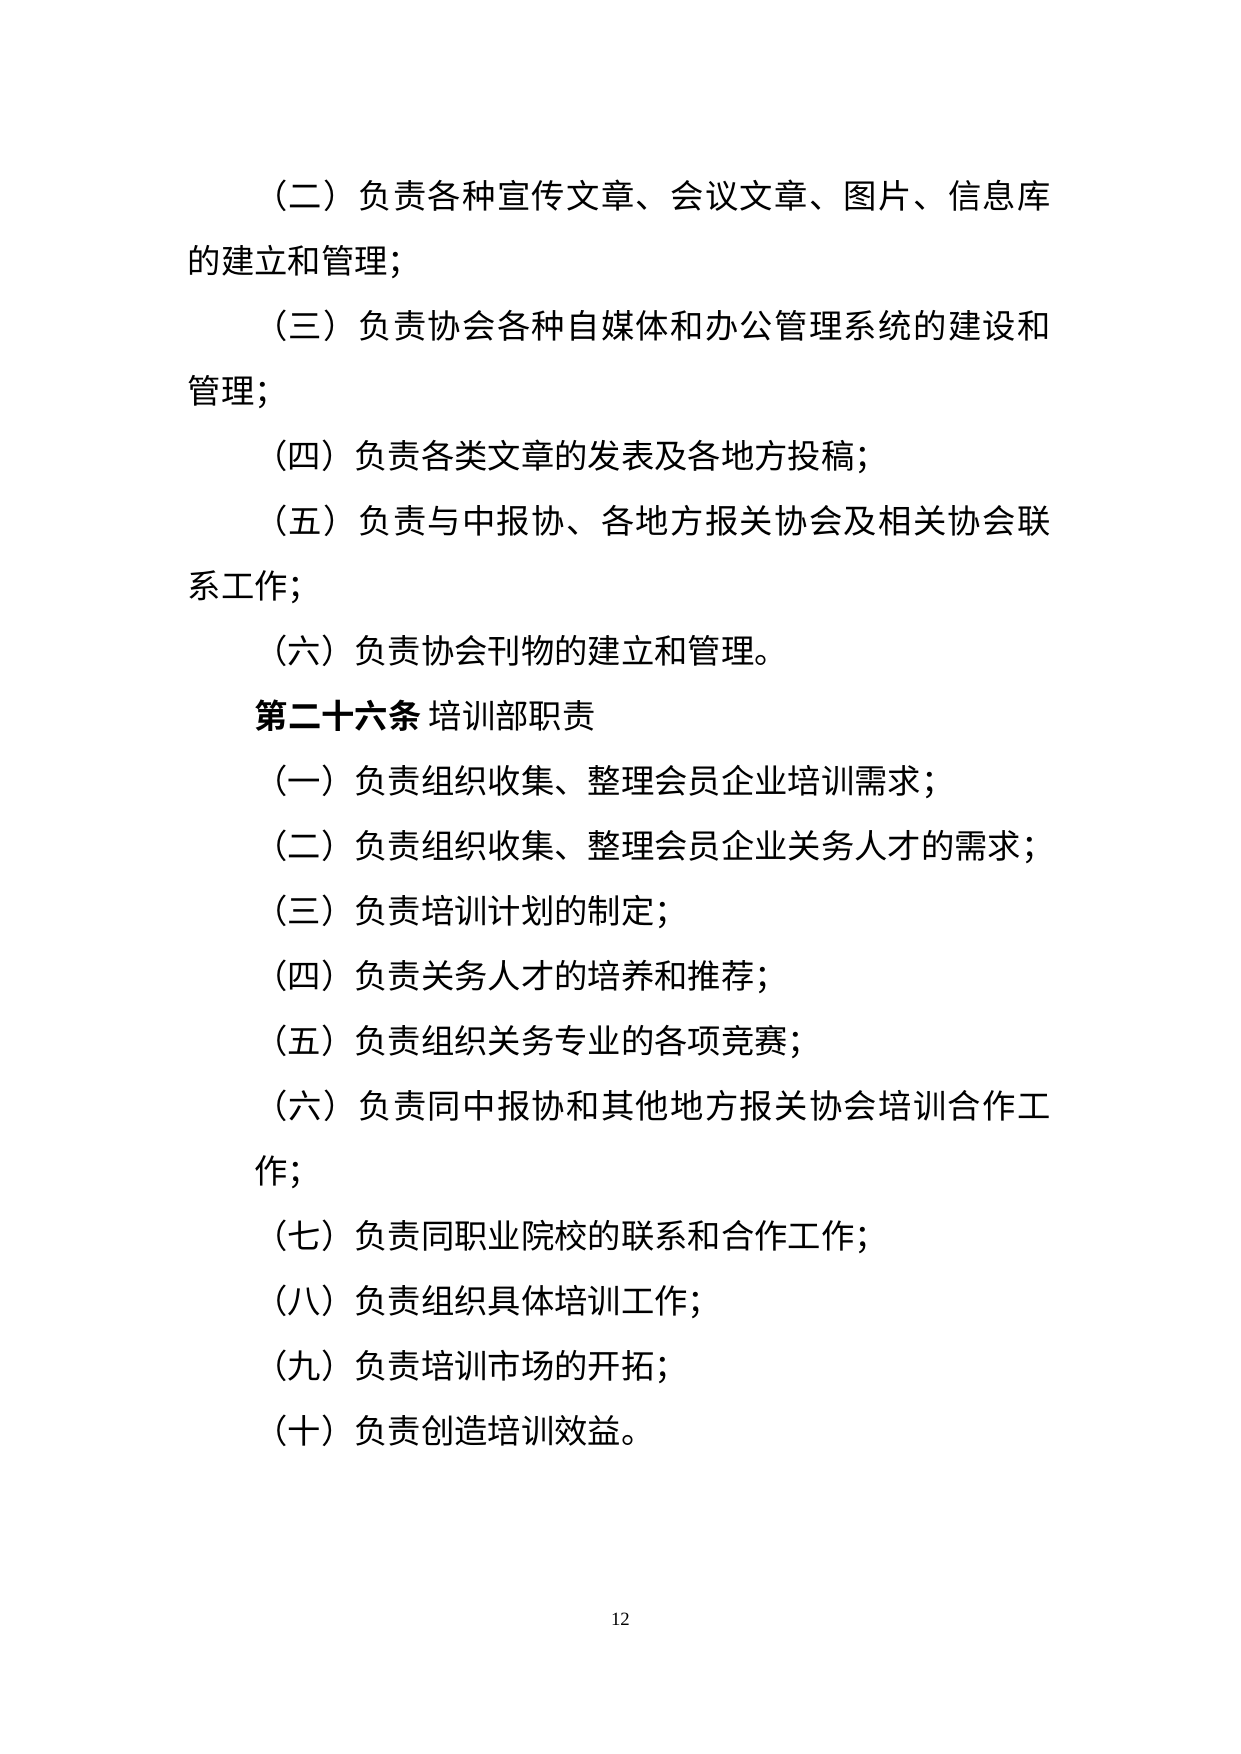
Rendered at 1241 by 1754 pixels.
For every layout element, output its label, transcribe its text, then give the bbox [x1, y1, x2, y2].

text （五）负责与中报协、各地方报关协会及相关协会联系工作； [187, 487, 1053, 617]
text （四）负责各类文章的发表及各地方投稿； [187, 422, 1053, 487]
text 第二十六条 培训部职责 [187, 682, 1053, 747]
text （二）负责组织收集、整理会员企业关务人才的需求； [254, 812, 1053, 877]
text （二）负责各种宣传文章、会议文章、图片、信息库的建立和管理； [187, 162, 1053, 292]
text （三）负责协会各种自媒体和办公管理系统的建设和管理； [187, 292, 1053, 422]
text （七）负责同职业院校的联系和合作工作； [254, 1202, 1053, 1267]
text （十）负责创造培训效益。 [254, 1397, 1053, 1462]
text （六）负责同中报协和其他地方报关协会培训合作工作； [254, 1072, 1053, 1202]
text （四）负责关务人才的培养和推荐； [254, 942, 1053, 1007]
text （一）负责组织收集、整理会员企业培训需求； [254, 747, 1053, 812]
text （九）负责培训市场的开拓； [254, 1332, 1053, 1397]
text （六）负责协会刊物的建立和管理。 [187, 617, 1053, 682]
text （八）负责组织具体培训工作； [254, 1267, 1053, 1332]
text （五）负责组织关务专业的各项竞赛； [254, 1007, 1053, 1072]
text （三）负责培训计划的制定； [254, 877, 1053, 942]
